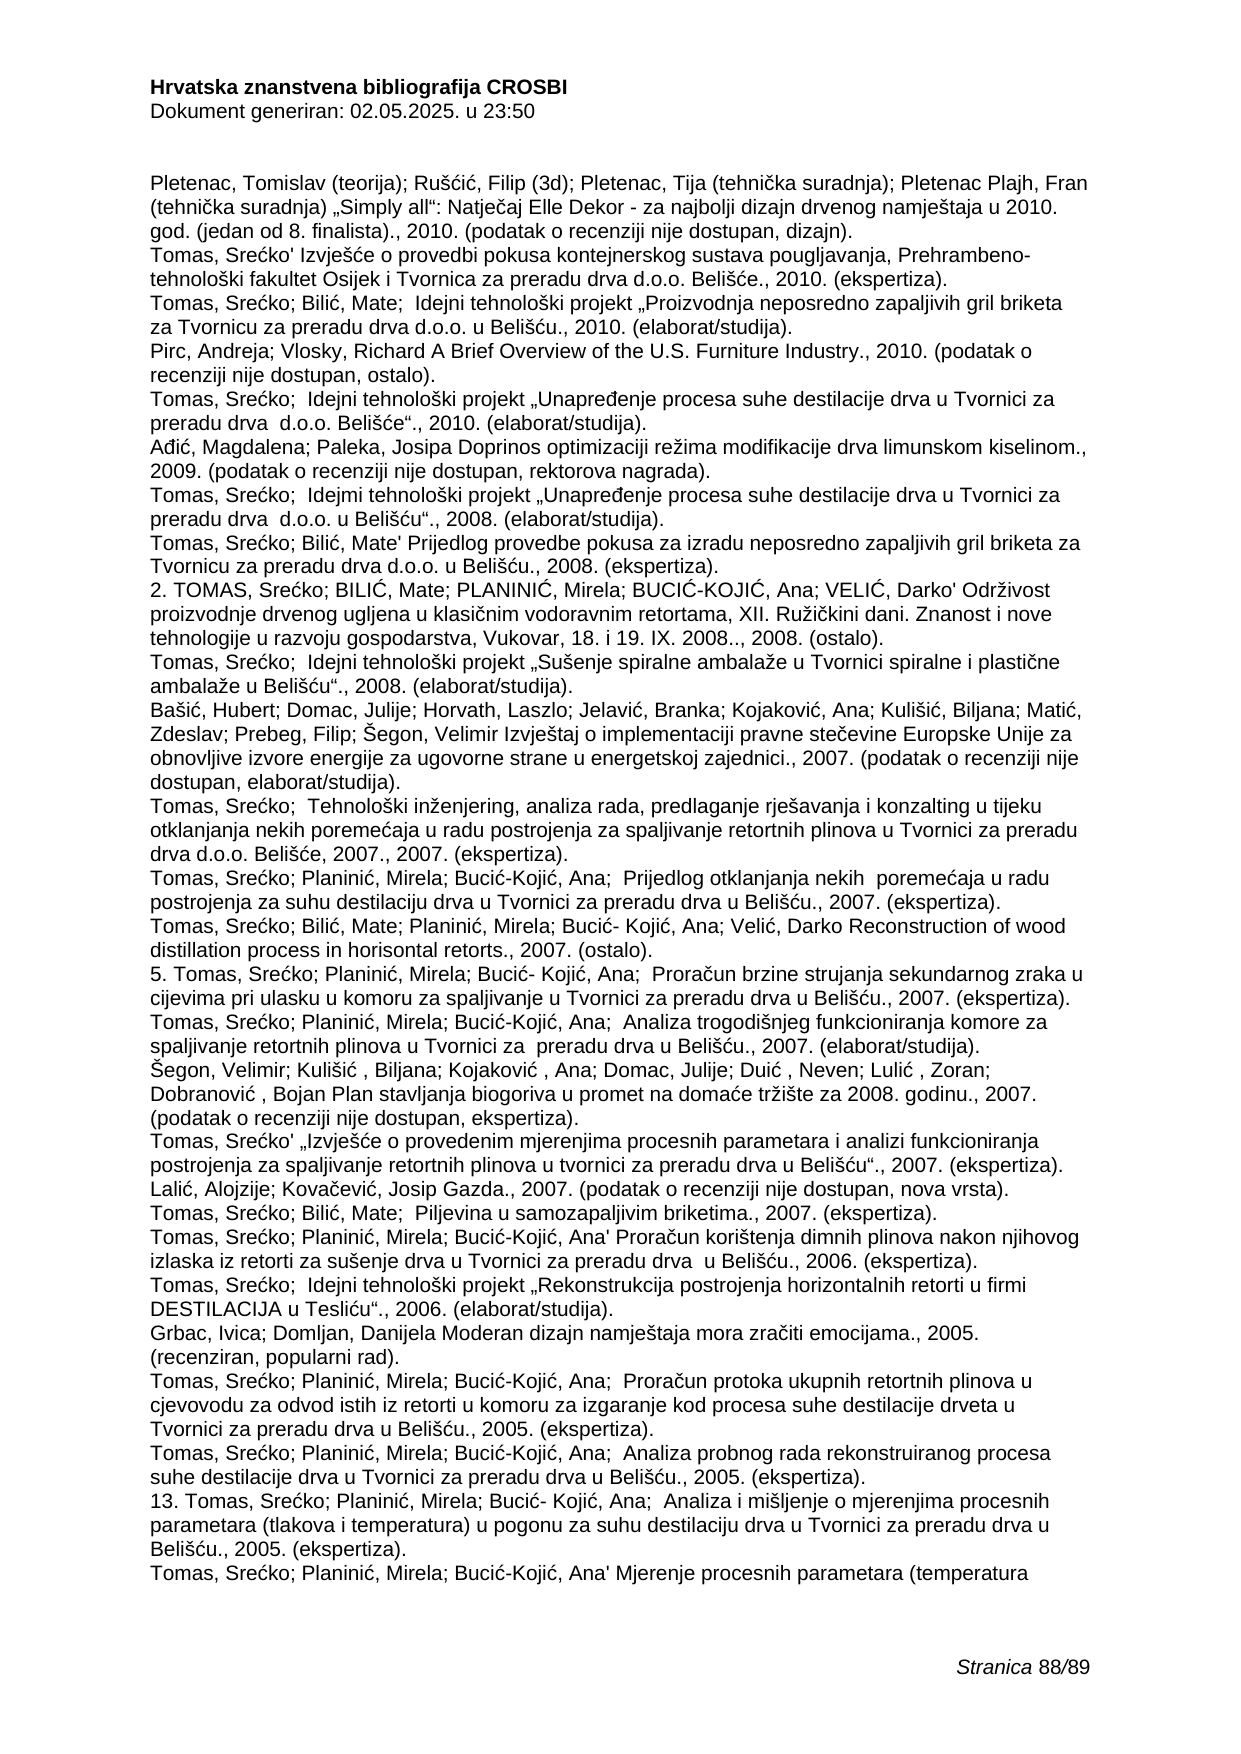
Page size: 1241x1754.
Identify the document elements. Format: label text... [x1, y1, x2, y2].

text Šegon, Velimir; Kulišić , Biljana; Kojaković , Ana; Domac, Julije; Duić , Neven; Lulić , Zoran; Dobranović , Bojan [150, 1057, 1090, 1129]
text Tomas, Srećko' [150, 243, 1090, 291]
text Tomas, Srećko; [150, 482, 1090, 530]
text Tomas, Srećko; [150, 387, 1090, 434]
text 5. Tomas, Srećko; Planinić, Mirela; Bucić- Kojić, Ana; [150, 962, 1090, 1009]
text Lalić, Alojzije; Kovačević, Josip [150, 1177, 1090, 1201]
text Tomas, Srećko; Bilić, Mate; [150, 291, 1090, 339]
text Ađić, Magdalena; Paleka, Josipa [150, 434, 1090, 482]
text Tomas, Srećko; [150, 1273, 1090, 1321]
text Tomas, Srećko' [150, 1129, 1090, 1177]
text 2. TOMAS, Srećko; BILIĆ, Mate; PLANINIĆ, Mirela; BUCIĆ-KOJIĆ, Ana; VELIĆ, Darko' [150, 578, 1090, 650]
text Tomas, Srećko; [150, 794, 1090, 866]
text Tomas, Srećko; Planinić, Mirela; Bucić-Kojić, Ana; [150, 866, 1090, 914]
text Tomas, Srećko; Bilić, Mate' [150, 530, 1090, 578]
text Bašić, Hubert; Domac, Julije; Horvath, Laszlo; Jelavić, Branka; Kojaković, Ana; Kulišić, Biljana; Matić, Zdeslav; Prebeg, Filip; Šegon, Velimir [150, 698, 1090, 794]
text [150, 1561, 1090, 1584]
text Tomas, Srećko; Bilić, Mate; Planinić, Mirela; Bucić- Kojić, Ana; Velić, Darko [150, 914, 1090, 962]
text 13. Tomas, Srećko; Planinić, Mirela; Bucić- Kojić, Ana; [150, 1489, 1090, 1561]
text Grbac, Ivica; Domljan, Danijela [150, 1321, 1090, 1369]
text Pirc, Andreja; Vlosky, Richard [150, 339, 1090, 387]
text Tomas, Srećko; Planinić, Mirela; Bucić-Kojić, Ana; [150, 1009, 1090, 1057]
text Tomas, Srećko; Planinić, Mirela; Bucić-Kojić, Ana' [150, 1225, 1090, 1273]
text Tomas, Srećko; Planinić, Mirela; Bucić-Kojić, Ana; [150, 1369, 1090, 1441]
text Tomas, Srećko; Planinić, Mirela; Bucić-Kojić, Ana; [150, 1441, 1090, 1489]
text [150, 171, 1090, 243]
text Tomas, Srećko; [150, 650, 1090, 698]
text Tomas, Srećko; Bilić, Mate; [150, 1201, 1090, 1225]
